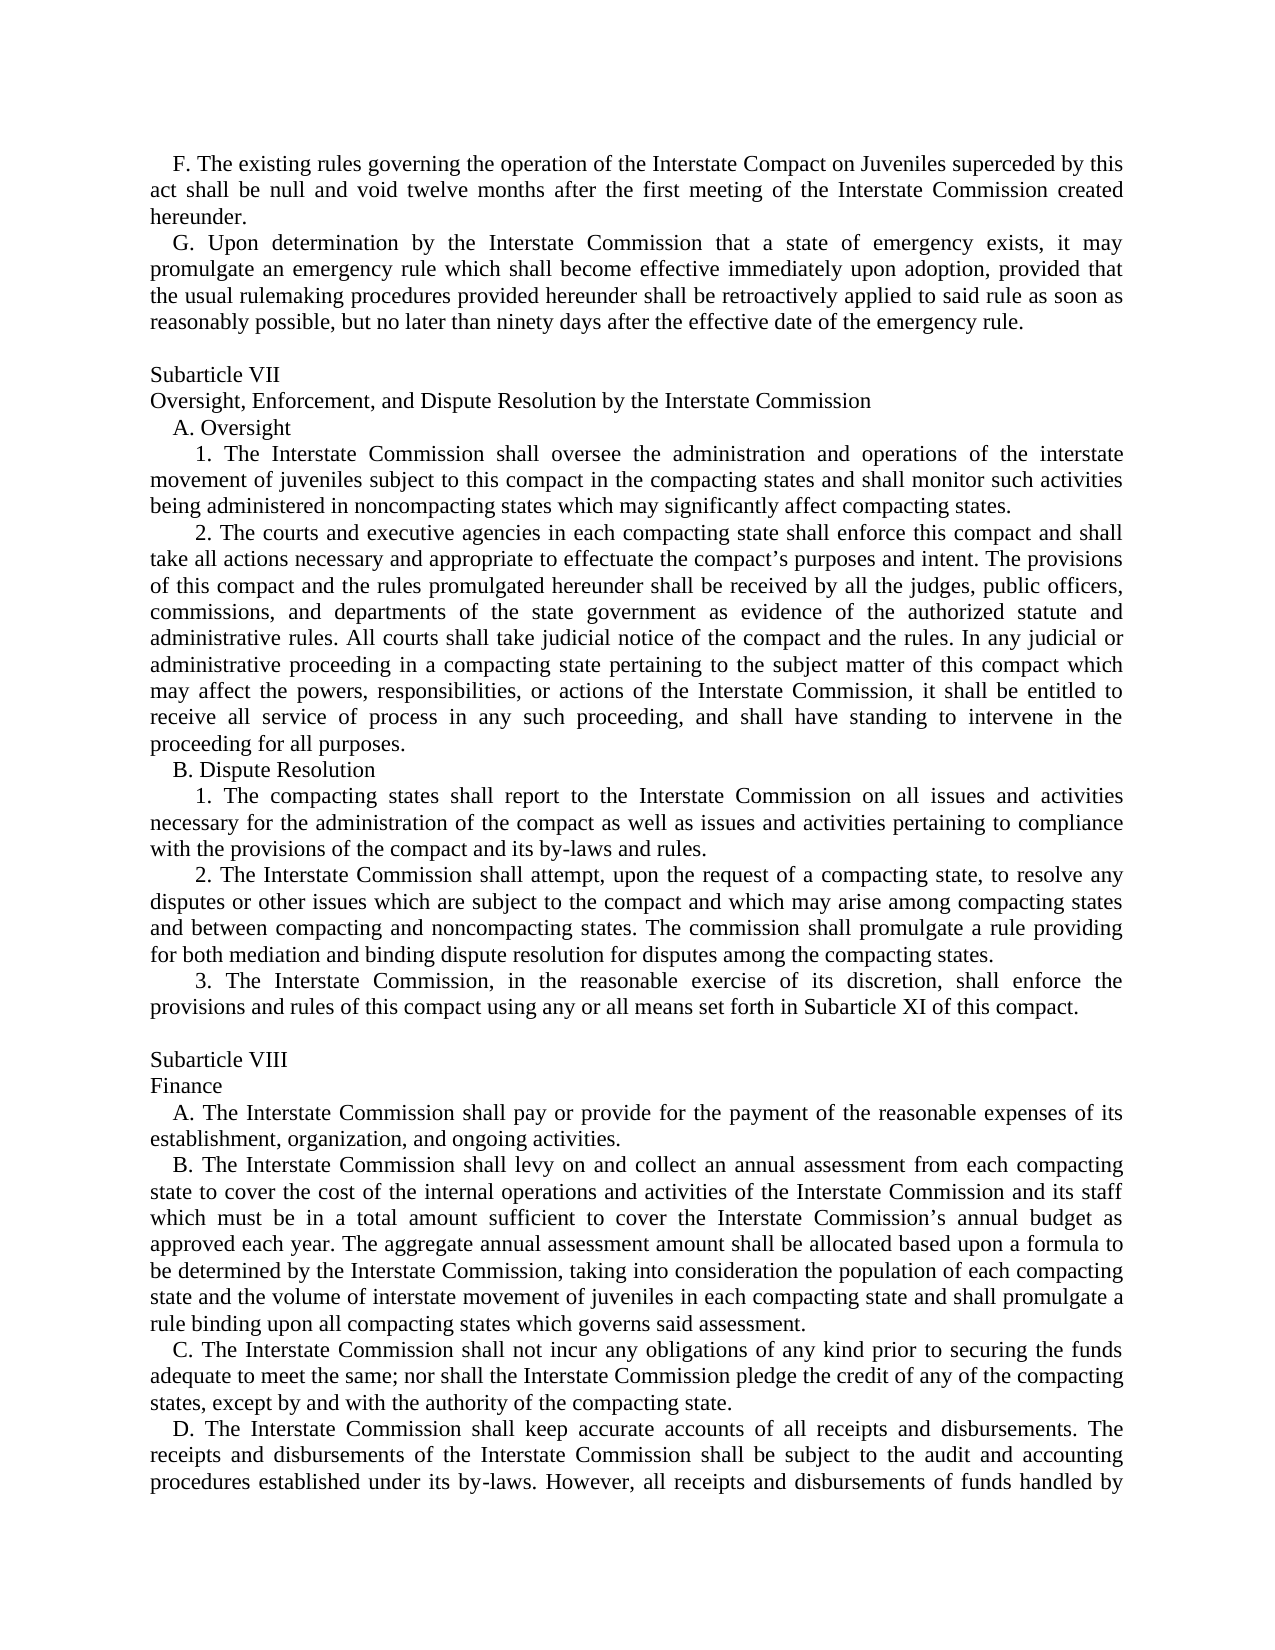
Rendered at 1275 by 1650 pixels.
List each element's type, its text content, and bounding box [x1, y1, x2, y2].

text B. The Interstate Commission shall levy on and collect an annual assessment from each compacting state to cover the cost of the internal operations and activities of the Interstate Commission and its staff which must be in a total amount sufficient to cover the Interstate Commission’s annual budget as approved each year. The aggregate annual assessment amount shall be allocated based upon a formula to be determined by the Interstate Commission, taking into consideration the population of each compacting state and the volume of interstate movement of juveniles in each compacting state and shall promulgate a rule binding upon all compacting states which governs said assessment. [150, 1151, 1125, 1336]
text 2. The Interstate Commission shall attempt, upon the request of a compacting state, to resolve any disputes or other issues which are subject to the compact and which may arise among compacting states and between compacting and noncompacting states. The commission shall promulgate a rule providing for both mediation and binding dispute resolution for disputes among the compacting states. [150, 862, 1125, 967]
text 3. The Interstate Commission, in the reasonable exercise of its discretion, shall enforce the provisions and rules of this compact using any or all means set forth in Subarticle XI of this compact. [150, 967, 1125, 1020]
text G. Upon determination by the Interstate Commission that a state of emergency exists, it may promulgate an emergency rule which shall become effective immediately upon adoption, provided that the usual rulemaking procedures provided hereunder shall be retroactively applied to said rule as soon as reasonably possible, but no later than ninety days after the effective date of the emergency rule. [150, 229, 1125, 334]
text C. The Interstate Commission shall not incur any obligations of any kind prior to securing the funds adequate to meet the same; nor shall the Interstate Commission pledge the credit of any of the compacting states, except by and with the authority of the compacting state. [150, 1336, 1125, 1415]
text A. Oversight [150, 413, 1125, 440]
text B. Dispute Resolution [150, 756, 1125, 782]
text A. The Interstate Commission shall pay or provide for the payment of the reasonable expenses of its establishment, organization, and ongoing activities. [150, 1099, 1125, 1151]
text 2. The courts and executive agencies in each compacting state shall enforce this compact and shall take all actions necessary and appropriate to effectuate the compact’s purposes and intent. The provisions of this compact and the rules promulgated hereunder shall be received by all the judges, public officers, commissions, and departments of the state government as evidence of the authorized statute and administrative rules. All courts shall take judicial notice of the compact and the rules. In any judicial or administrative proceeding in a compacting state pertaining to the subject matter of this compact which may affect the powers, responsibilities, or actions of the Interstate Commission, it shall be entitled to receive all service of process in any such proceeding, and shall have standing to intervene in the proceeding for all purposes. [150, 519, 1125, 756]
text Subarticle VIII [150, 1046, 1125, 1072]
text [150, 1415, 1125, 1494]
text Subarticle VII [150, 361, 1125, 387]
text Finance [150, 1072, 1125, 1099]
text F. The existing rules governing the operation of the Interstate Compact on Juveniles superceded by this act shall be null and void twelve months after the first meeting of the Interstate Commission created hereunder. [150, 150, 1125, 229]
text 1. The Interstate Commission shall oversee the administration and operations of the interstate movement of juveniles subject to this compact in the compacting states and shall monitor such activities being administered in noncompacting states which may significantly affect compacting states. [150, 440, 1125, 519]
text Oversight, Enforcement, and Dispute Resolution by the Interstate Commission [150, 387, 1125, 413]
text 1. The compacting states shall report to the Interstate Commission on all issues and activities necessary for the administration of the compact as well as issues and activities pertaining to compliance with the provisions of the compact and its by-laws and rules. [150, 782, 1125, 862]
